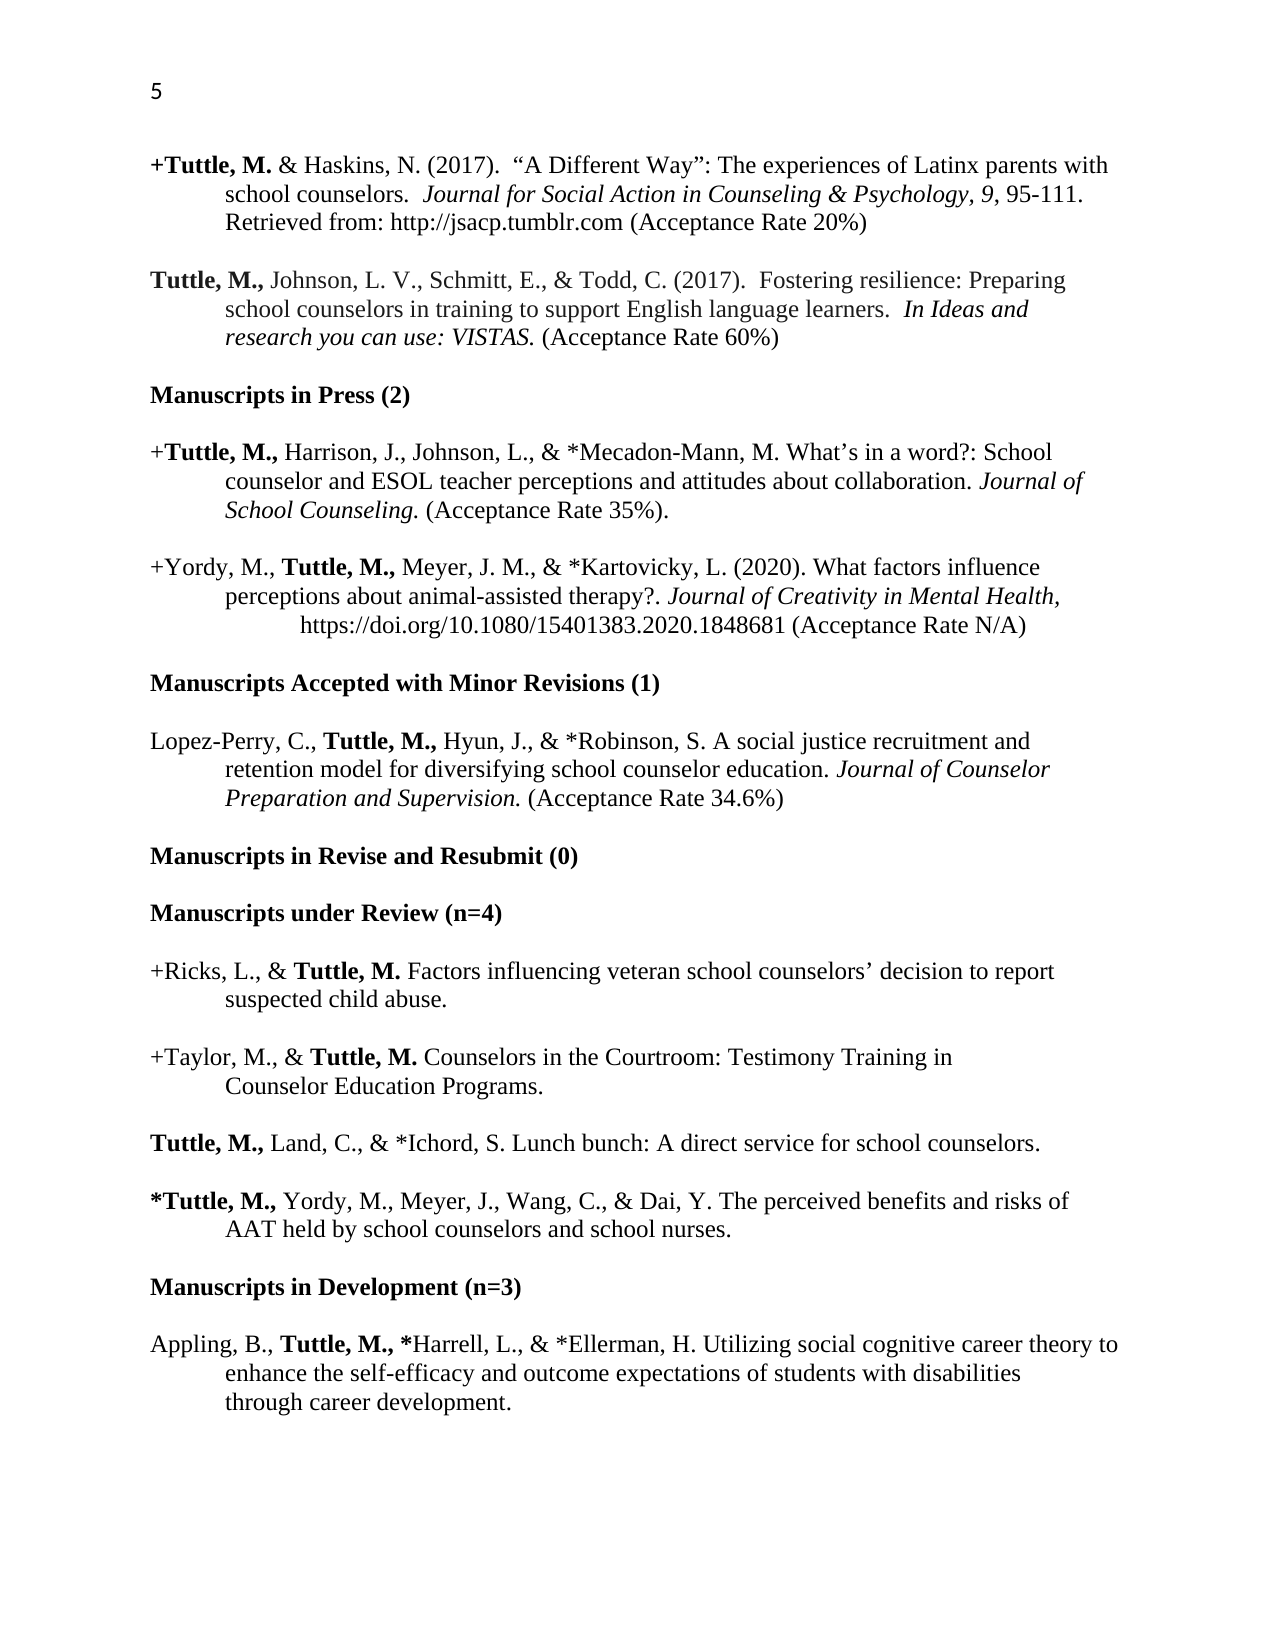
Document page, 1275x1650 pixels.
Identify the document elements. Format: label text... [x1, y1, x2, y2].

text +Tuttle, M., Harrison, J., Johnson, L., & *Mecadon-Mann, M. What’s in a word?: School [150, 437, 1125, 466]
text Appling, B., Tuttle, M., *Harrell, L., & *Ellerman, H. Utilizing social cognitive career theory to enhance the self-efficacy and outcome expectations of students with disabilities through career development. [150, 1329, 1125, 1416]
text Lopez-Perry, C., Tuttle, M., Hyun, J., & *Robinson, S. A social justice recruitment and [150, 726, 1125, 754]
text Counselor Education Programs. [150, 1071, 1125, 1099]
text AAT held by school counselors and school nurses. [225, 1214, 1125, 1243]
text Manuscripts in Revise and Resubmit (0) [150, 841, 1125, 869]
text suspected child abuse. [150, 984, 1125, 1013]
text Tuttle, M., Land, C., & *Ichord, S. Lunch bunch: A direct service for school counselors. [150, 1128, 1125, 1157]
text School Counseling. (Acceptance Rate 35%). [150, 495, 1125, 524]
text Tuttle, M., Johnson, L. V., Schmitt, E., & Todd, C. (2017). Fostering resilience: Preparing school counselors in training to support English language learners. In Ideas and research you can use: VISTAS. (Acceptance Rate 60%) [150, 265, 1125, 351]
text Manuscripts under Review (n=4) [150, 898, 1125, 927]
text *Tuttle, M., Yordy, M., Meyer, J., Wang, C., & Dai, Y. The perceived benefits and risks of [150, 1186, 1125, 1214]
text Manuscripts in Development (n=3) [150, 1272, 1125, 1301]
text counselor and ESOL teacher perceptions and attitudes about collaboration. Journal of [150, 466, 1125, 495]
text +Ricks, L., & Tuttle, M. Factors influencing veteran school counselors’ decision to report [150, 956, 1125, 984]
text +Yordy, M., Tuttle, M., Meyer, J. M., & *Kartovicky, L. (2020). What factors influence [150, 552, 1125, 581]
text perceptions about animal-assisted therapy?. Journal of Creativity in Mental Health, https://doi.org/10.1080/15401383.2020.1848681 (Acceptance Rate N/A) [150, 581, 1125, 639]
text Manuscripts Accepted with Minor Revisions (1) [150, 668, 1125, 697]
text +Tuttle, M. & Haskins, N. (2017). “A Different Way”: The experiences of Latinx parents with school counselors. Journal for Social Action in Counseling & Psychology, 9, 95-111. Retrieved from: http://jsacp.tumblr.com (Acceptance Rate 20%) [150, 150, 1125, 236]
text Manuscripts in Press (2) [150, 380, 1125, 409]
text retention model for diversifying school counselor education. Journal of Counselor Preparation and Supervision. (Acceptance Rate 34.6%) [225, 754, 1125, 812]
text +Taylor, M., & Tuttle, M. Counselors in the Courtroom: Testimony Training in [150, 1042, 1125, 1071]
